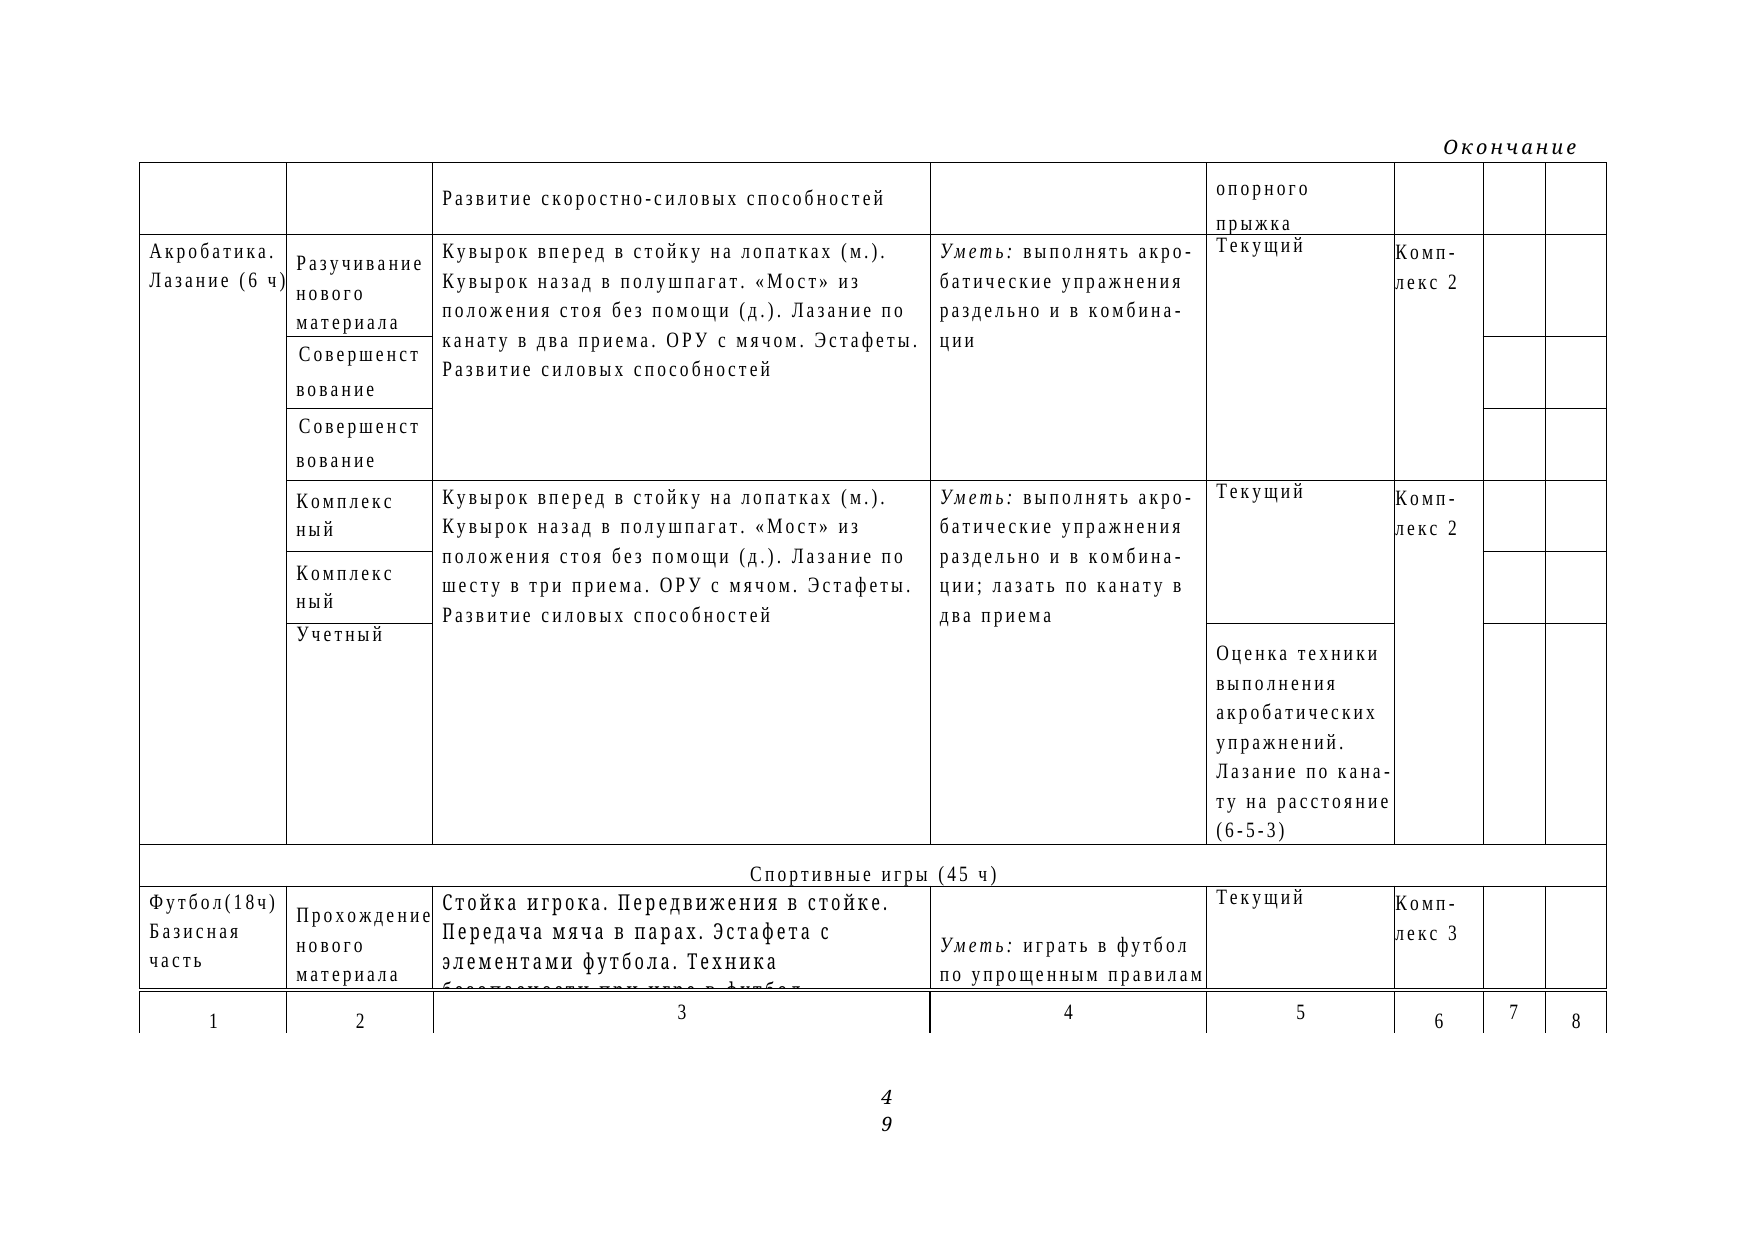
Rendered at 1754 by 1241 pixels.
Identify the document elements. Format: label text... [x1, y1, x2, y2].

table_cell Развитие скоростно-силовых способностей [433, 163, 930, 234]
table_cell Комплекс ный [287, 552, 432, 623]
table_header 3 [434, 992, 929, 1033]
table_cell Текущий [1207, 481, 1394, 623]
table_header 8 [1546, 992, 1606, 1033]
table_cell [140, 163, 286, 234]
table_header 1 [140, 992, 286, 1033]
table_cell [1484, 163, 1545, 234]
table_header 5 [1207, 992, 1394, 1033]
table_cell Оценка техники выполнения акробатических упражнений. Лазание по канату на расстояние (6-5-3) [1207, 624, 1394, 844]
table_cell Акробатика. Лазание (6 ч) [140, 235, 286, 844]
table_cell Уметь: выполнять акробатические упражнения раздельно и в комбинации [931, 235, 1206, 480]
table_cell [287, 163, 432, 234]
table_cell [1484, 887, 1545, 988]
table_cell [1484, 552, 1545, 623]
table_cell [1546, 624, 1606, 844]
table_cell [931, 163, 1206, 234]
table_cell [1546, 552, 1606, 623]
table_cell Текущий [1207, 235, 1394, 480]
table_cell [1395, 163, 1483, 234]
table_cell Совершенст вование [287, 409, 432, 480]
table_cell [1484, 481, 1545, 551]
table_cell Разучивание нового материала [287, 235, 432, 336]
table_cell [1484, 624, 1545, 844]
table_cell Кувырок вперед в стойку на лопатках (м.). Кувырок назад в полушпагат. «Мост» из положения стоя без помощи (д.). Лазание по канату в два приема. ОРУ с мячом. Эстафеты. Развитие силовых способностей [433, 235, 930, 480]
table_cell Комплекс 2 [1395, 235, 1483, 480]
table_cell [1484, 409, 1545, 480]
table_cell Футбол(18ч) Базисная часть [140, 887, 286, 988]
table_cell [1484, 235, 1545, 336]
table_header 2 [287, 992, 433, 1033]
table_cell Прохождение нового материала [287, 887, 432, 988]
table_cell Учетный [287, 624, 432, 844]
table_cell Комплекс 3 [1395, 887, 1483, 988]
table_cell [1546, 409, 1606, 480]
table_cell Совершенст вование [287, 337, 432, 408]
table_cell Уметь: выполнять акробатические упражнения раздельно и в комбинации; лазать по канату в два приема [931, 481, 1206, 844]
table_header 4 [931, 992, 1206, 1033]
table_cell Уметь: играть в футбол по упрощенным правилам [931, 887, 1206, 988]
table_cell [1484, 337, 1545, 408]
table_cell Спортивные игры (45 ч) [140, 845, 1606, 886]
table_cell опорного прыжка [1207, 163, 1394, 234]
table_cell Комплекс ный [287, 481, 432, 551]
table_cell [1546, 235, 1606, 336]
table_cell Кувырок вперед в стойку на лопатках (м.). Кувырок назад в полушпагат. «Мост» из положения стоя без помощи (д.). Лазание по шесту в три приема. ОРУ с мячом. Эстафеты. Развитие силовых способностей [433, 481, 930, 844]
table_cell Стойка игрока. Передвижения в стойке. Передача мяча в парах. Эстафета с элементами футбола. Техника безопасности при игре в футбол безопасности [433, 887, 930, 988]
table_cell [1546, 163, 1606, 234]
table_cell Текущий [1207, 887, 1394, 988]
table_cell Комплекс 2 [1395, 481, 1483, 844]
table_cell [1546, 337, 1606, 408]
table_cell [1546, 887, 1606, 988]
table_cell [1546, 481, 1606, 551]
table_header 7 [1484, 992, 1545, 1033]
table_header 6 [1395, 992, 1483, 1033]
